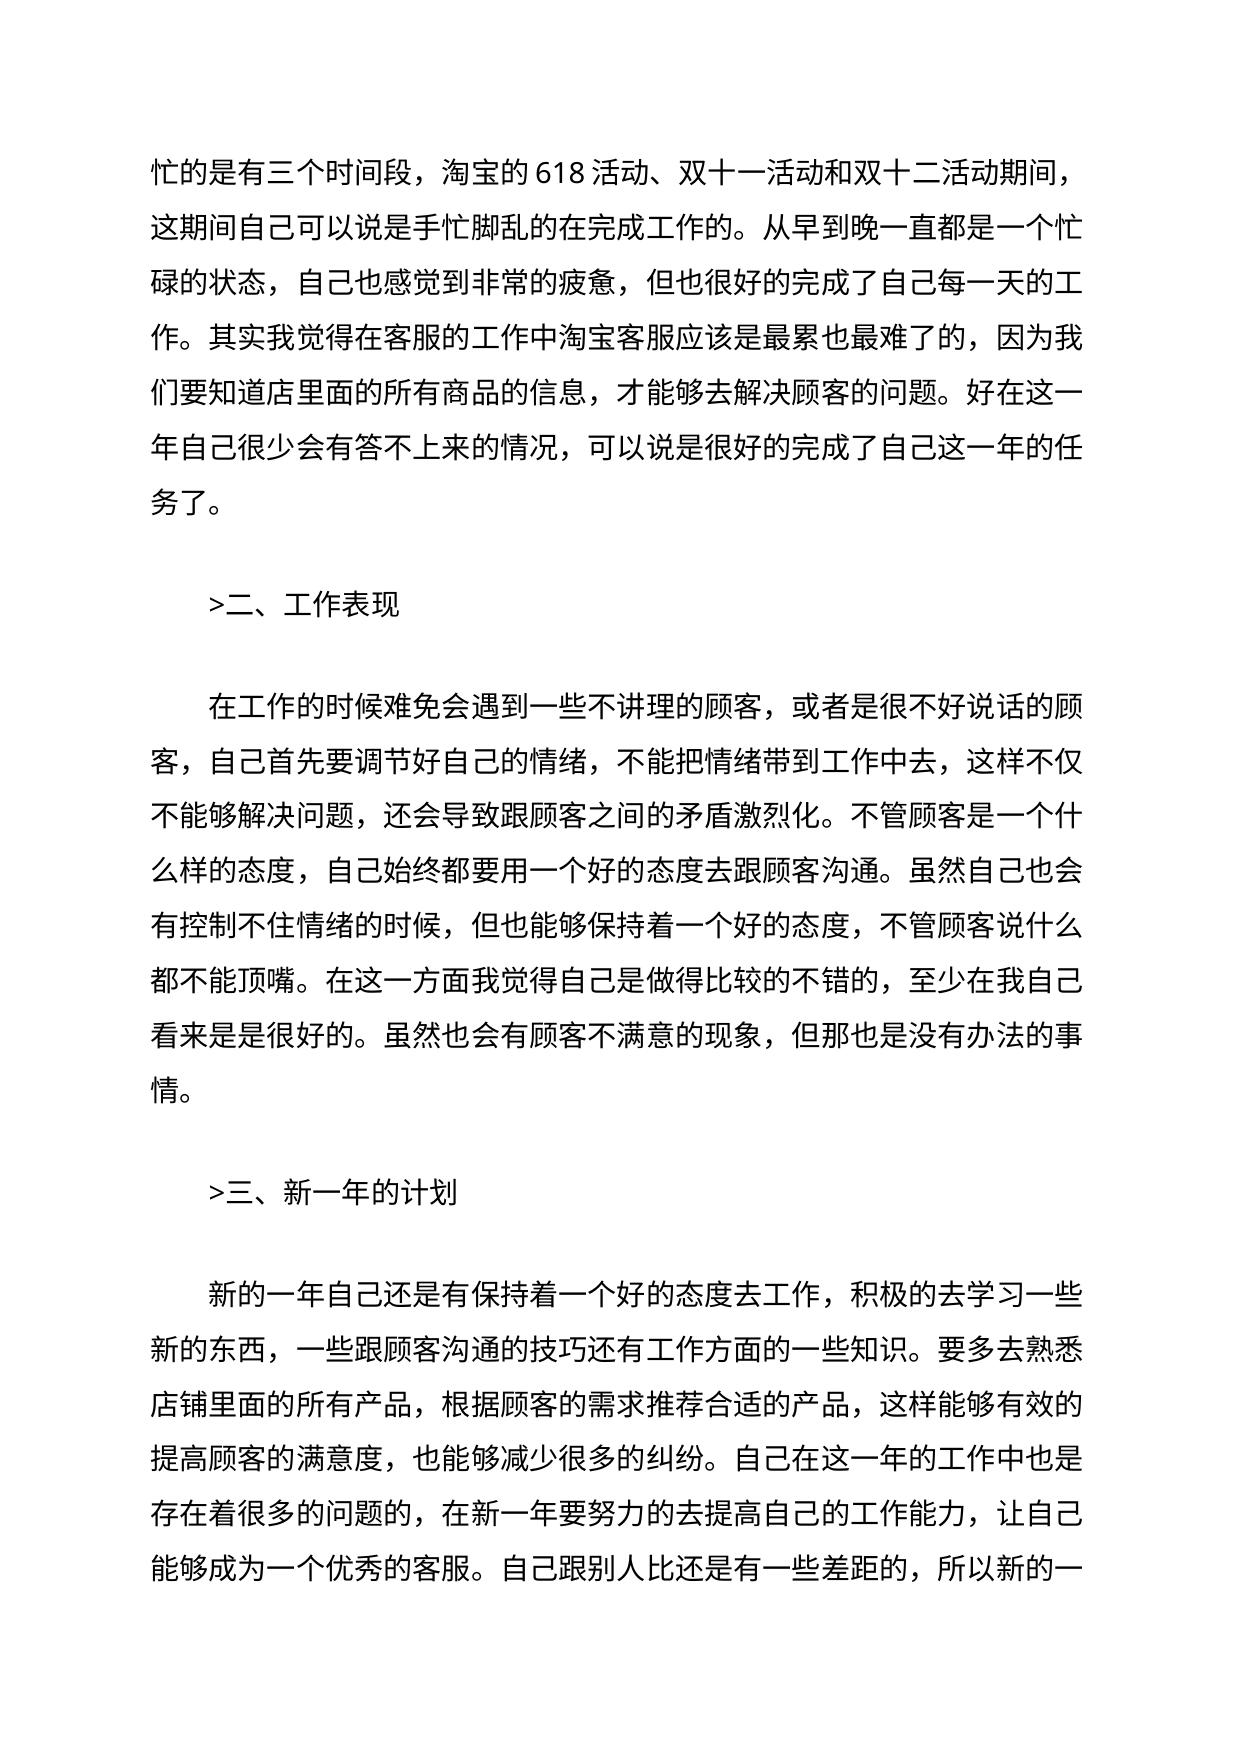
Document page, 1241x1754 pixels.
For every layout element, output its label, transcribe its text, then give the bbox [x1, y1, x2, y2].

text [150, 1271, 1090, 1588]
text >二、工作表现 [150, 581, 1090, 624]
text >三、新一年的计划 [150, 1169, 1090, 1212]
text 在工作的时候难免会遇到一些不讲理的顾客，或者是很不好说话的顾客，自己首先要调节好自己的情绪，不能把情绪带到工作中去，这样不仅不能够解决问题，还会导致跟顾客之间的矛盾激烈化。不管顾客是一个什么样的态度，自己始终都要用一个好的态度去跟顾客沟通。虽然自己也会有控制不住情绪的时候，但也能够保持着一个好的态度，不管顾客说什么都不能顶嘴。在这一方面我觉得自己是做得比较的不错的，至少在我自己看来是是很好的。虽然也会有顾客不满意的现象，但那也是没有办法的事情。 [150, 683, 1090, 1110]
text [150, 150, 1090, 522]
